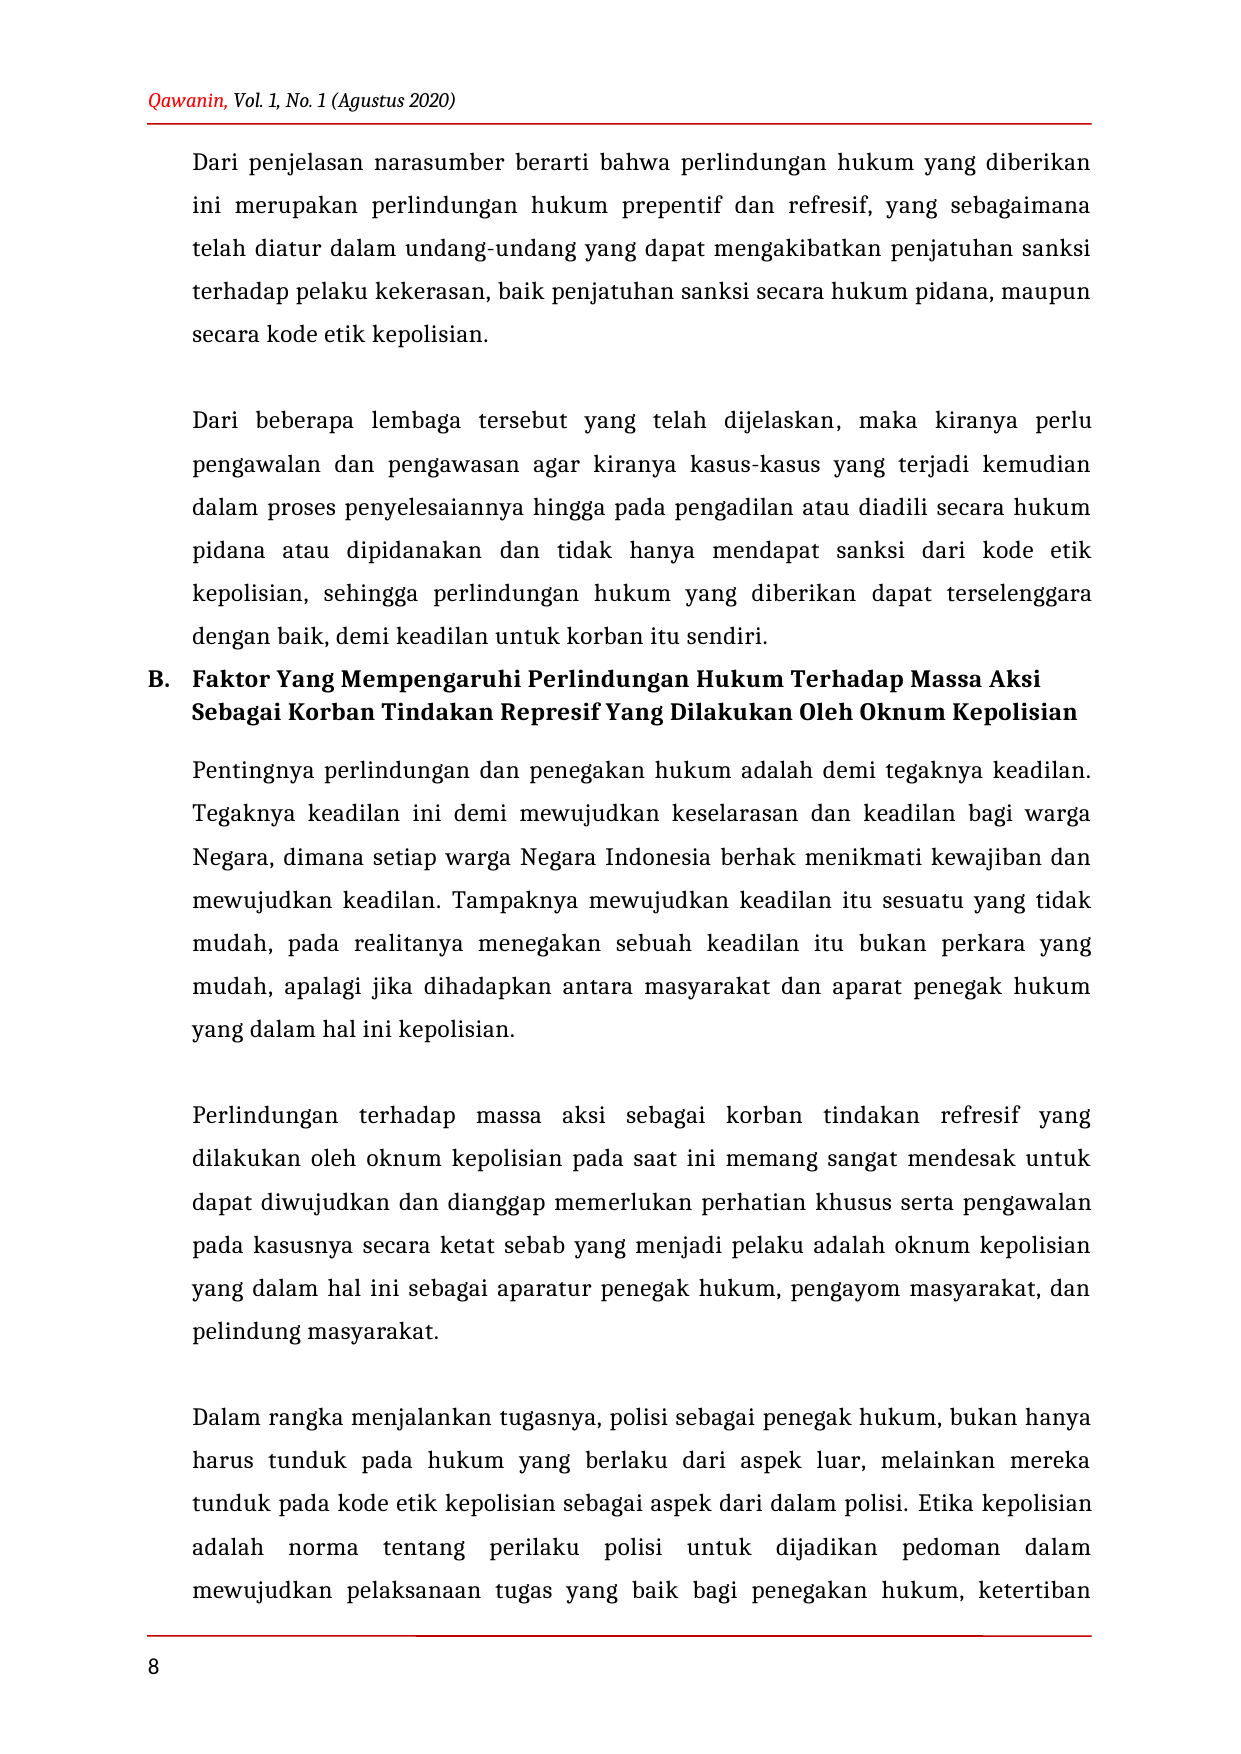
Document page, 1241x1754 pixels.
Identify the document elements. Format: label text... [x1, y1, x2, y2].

text Pentingnya perlindungan dan penegakan hukum adalah demi tegaknya keadilan. Tegaknya keadilan ini demi mewujudkan keselarasan dan keadilan bagi warga Negara, dimana setiap warga Negara Indonesia berhak menikmati kewajiban dan mewujudkan keadilan. Tampaknya mewujudkan keadilan itu sesuatu yang tidak mudah, pada realitanya menegakan sebuah keadilan itu bukan perkara yang mudah, apalagi jika dihadapkan antara masyarakat dan aparat penegak hukum yang dalam hal ini kepolisian. [192, 756, 1092, 1044]
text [192, 1403, 1092, 1604]
text Perlindungan terhadap massa aksi sebagai korban tindakan refresif yang dilakukan oleh oknum kepolisian pada saat ini memang sangat mendesak untuk dapat diwujudkan dan dianggap memerlukan perhatian khusus serta pengawalan pada kasusnya secara ketat sebab yang menjadi pelaku adalah oknum kepolisian yang dalam hal ini sebagai aparatur penegak hukum, pengayom masyarakat, dan pelindung masyarakat. [192, 1101, 1092, 1346]
text Dari beberapa lembaga tersebut yang telah dijelaskan, maka kiranya perlu pengawalan dan pengawasan agar kiranya kasus-kasus yang terjadi kemudian dalam proses penyelesaiannya hingga pada pengadilan atau diadili secara hukum pidana atau dipidanakan dan tidak hanya mendapat sanksi dari kode etik kepolisian, sehingga perlindungan hukum yang diberikan dapat terselenggara dengan baik, demi keadilan untuk korban itu sendiri. [192, 406, 1092, 651]
text B. Faktor Yang Mempengaruhi Perlindungan Hukum Terhadap Massa Aksi Sebagai Korban Tindakan Represif Yang Dilakukan Oleh Oknum Kepolisian [148, 665, 1092, 727]
text Dari penjelasan narasumber berarti bahwa perlindungan hukum yang diberikan ini merupakan perlindungan hukum prepentif dan refresif, yang sebagaimana telah diatur dalam undang-undang yang dapat mengakibatkan penjatuhan sanksi terhadap pelaku kekerasan, baik penjatuhan sanksi secara hukum pidana, maupun secara kode etik kepolisian. [192, 148, 1092, 349]
